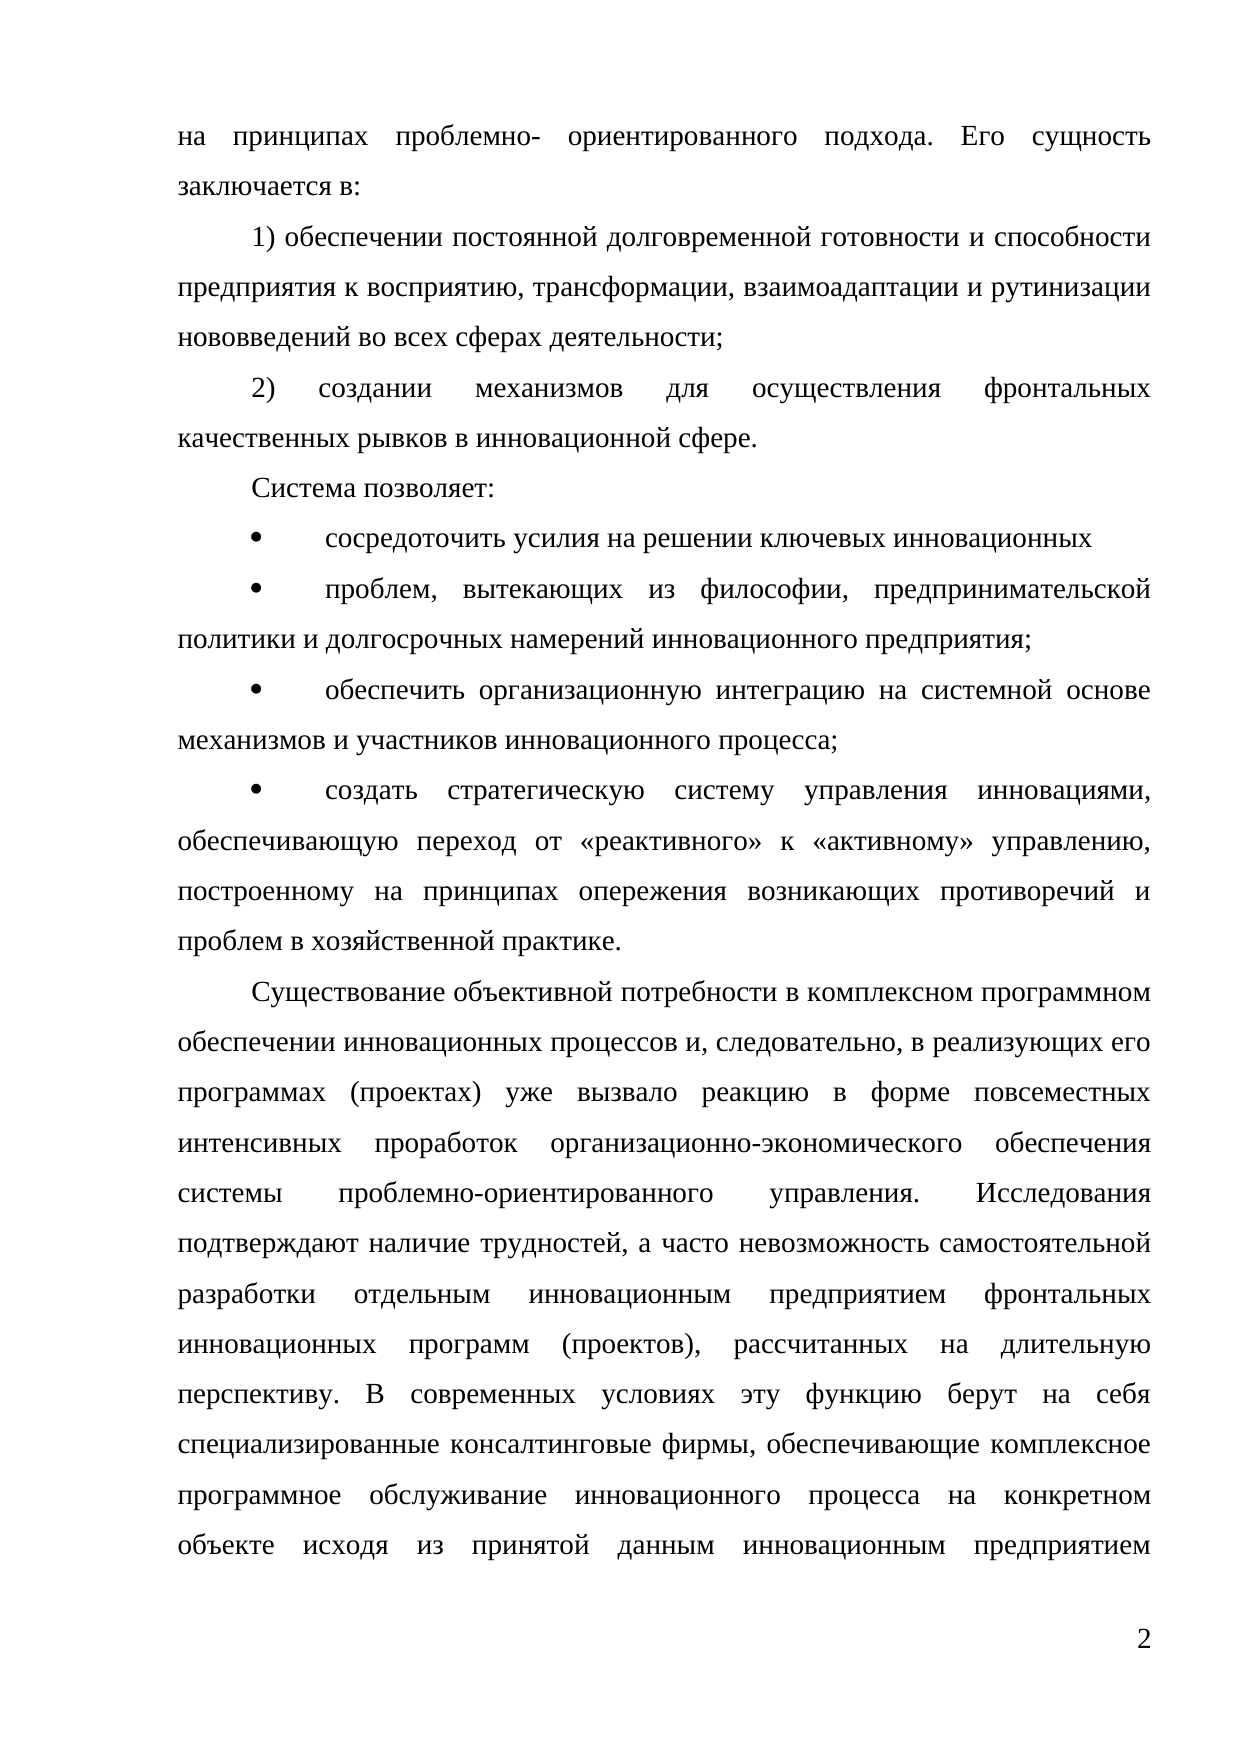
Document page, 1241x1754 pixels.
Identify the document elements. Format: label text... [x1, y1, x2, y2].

list обеспечить организационную интеграцию на системной основе механизмов и участников инновационного процесса; [177, 672, 1152, 756]
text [177, 974, 1152, 1561]
list проблем, вытекающих из философии, предпринимательской политики и долгосрочных намерений инновационного предприятия; [177, 571, 1152, 655]
text 2) создании механизмов для осуществления фронтальных качественных рывков в инновационной сфере. [177, 370, 1152, 453]
text 1) обеспечении постоянной долговременной готовности и способности предприятия к восприятию, трансформации, взаимоадаптации и рутинизации нововведений во всех сферах деятельности; [177, 219, 1152, 353]
text Система позволяет: [177, 470, 1152, 504]
list сосредоточить усилия на решении ключевых инновационных [177, 521, 1152, 554]
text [177, 118, 1152, 202]
list создать стратегическую систему управления инновациями, обеспечивающую переход от «реактивного» к «активному» управлению, построенному на принципах опережения возникающих противоречий и проблем в хозяйственной практике. [177, 772, 1152, 957]
